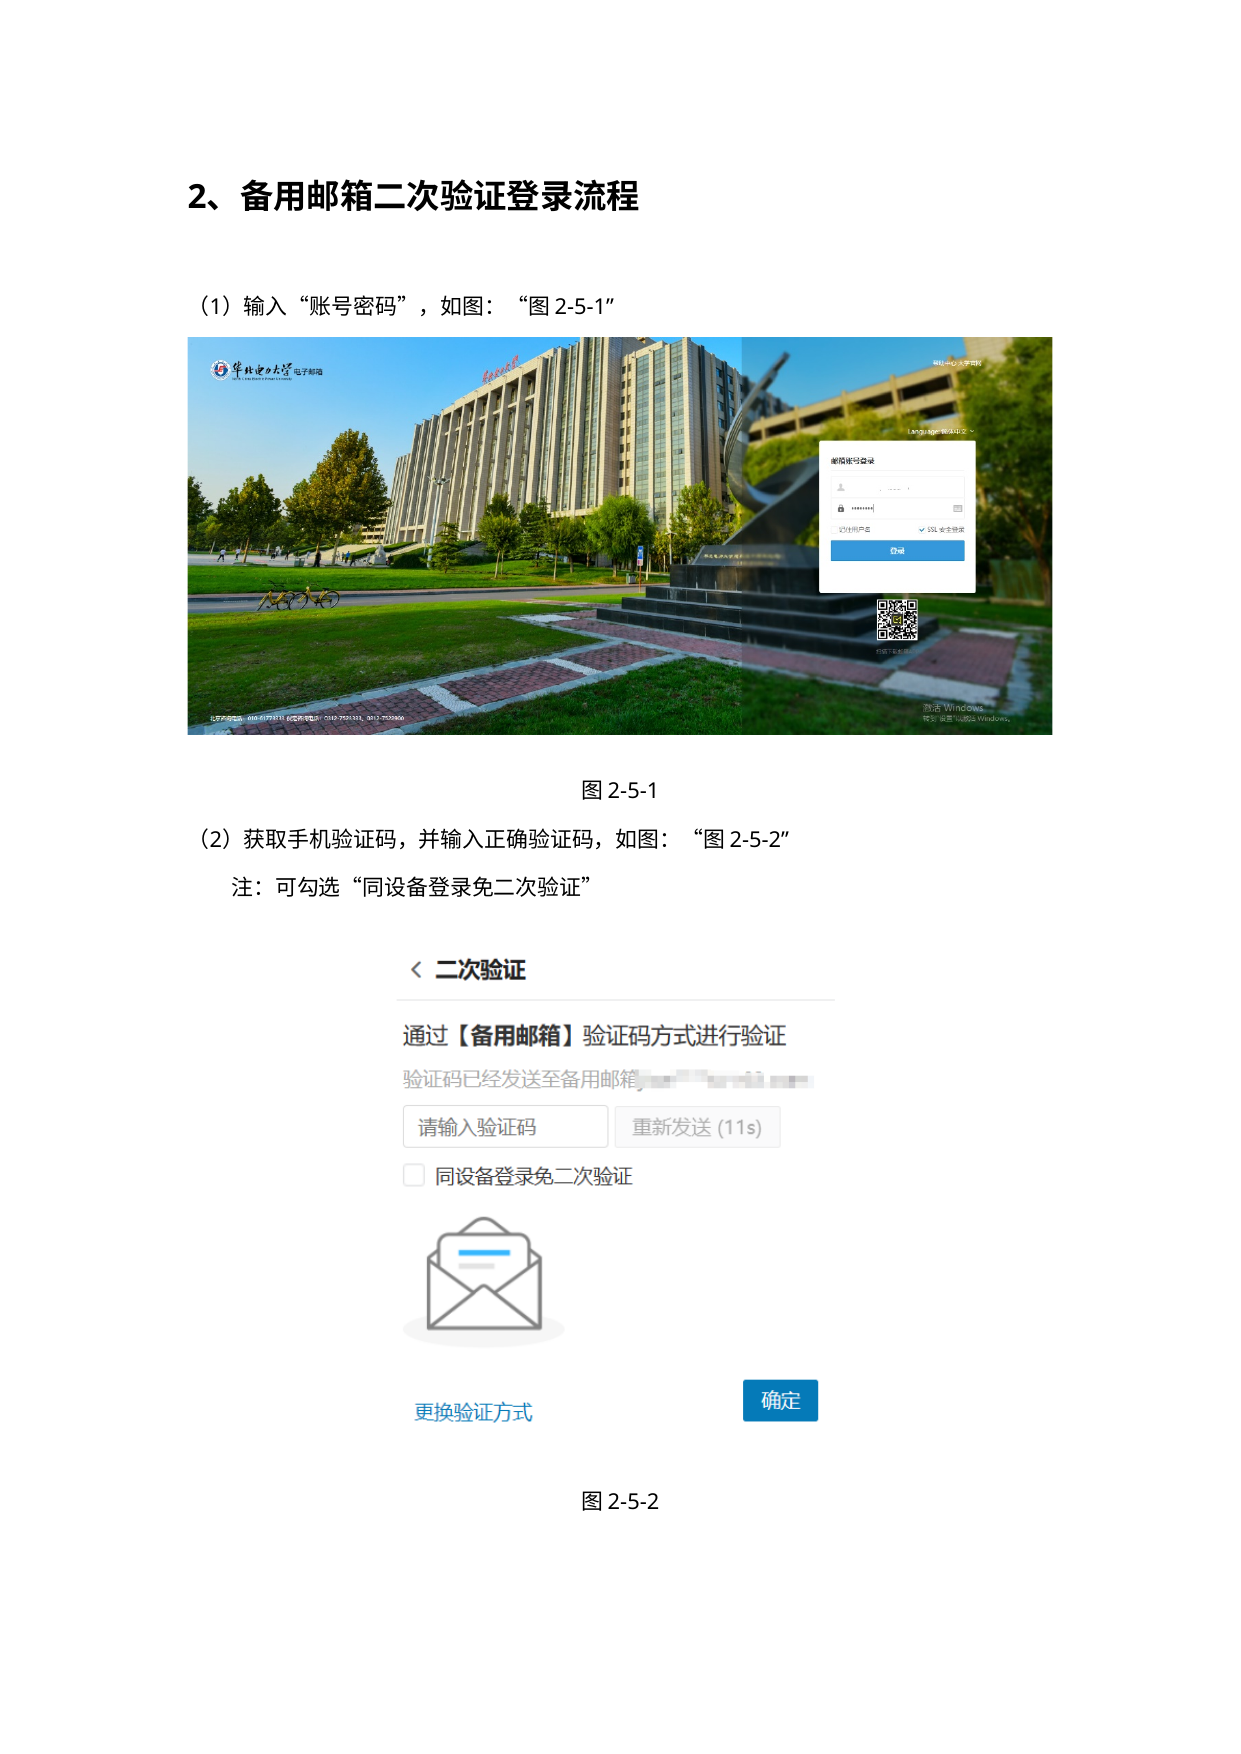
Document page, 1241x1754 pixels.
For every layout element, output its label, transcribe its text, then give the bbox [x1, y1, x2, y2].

text 图2-5-1 [187, 773, 1053, 806]
subtitle 2、备用邮箱二次验证登录流程 [187, 162, 1053, 227]
text 注：可勾选“同设备登录免二次验证” [231, 870, 1053, 902]
picture [187, 337, 1053, 735]
text 图2-5-2 [187, 1484, 1053, 1516]
text （2）获取手机验证码，并输入正确验证码，如图：“图2-5-2” [187, 821, 1053, 854]
text （1）输入“账号密码”，如图：“图2-5-1” [187, 289, 1053, 321]
picture [380, 918, 861, 1457]
